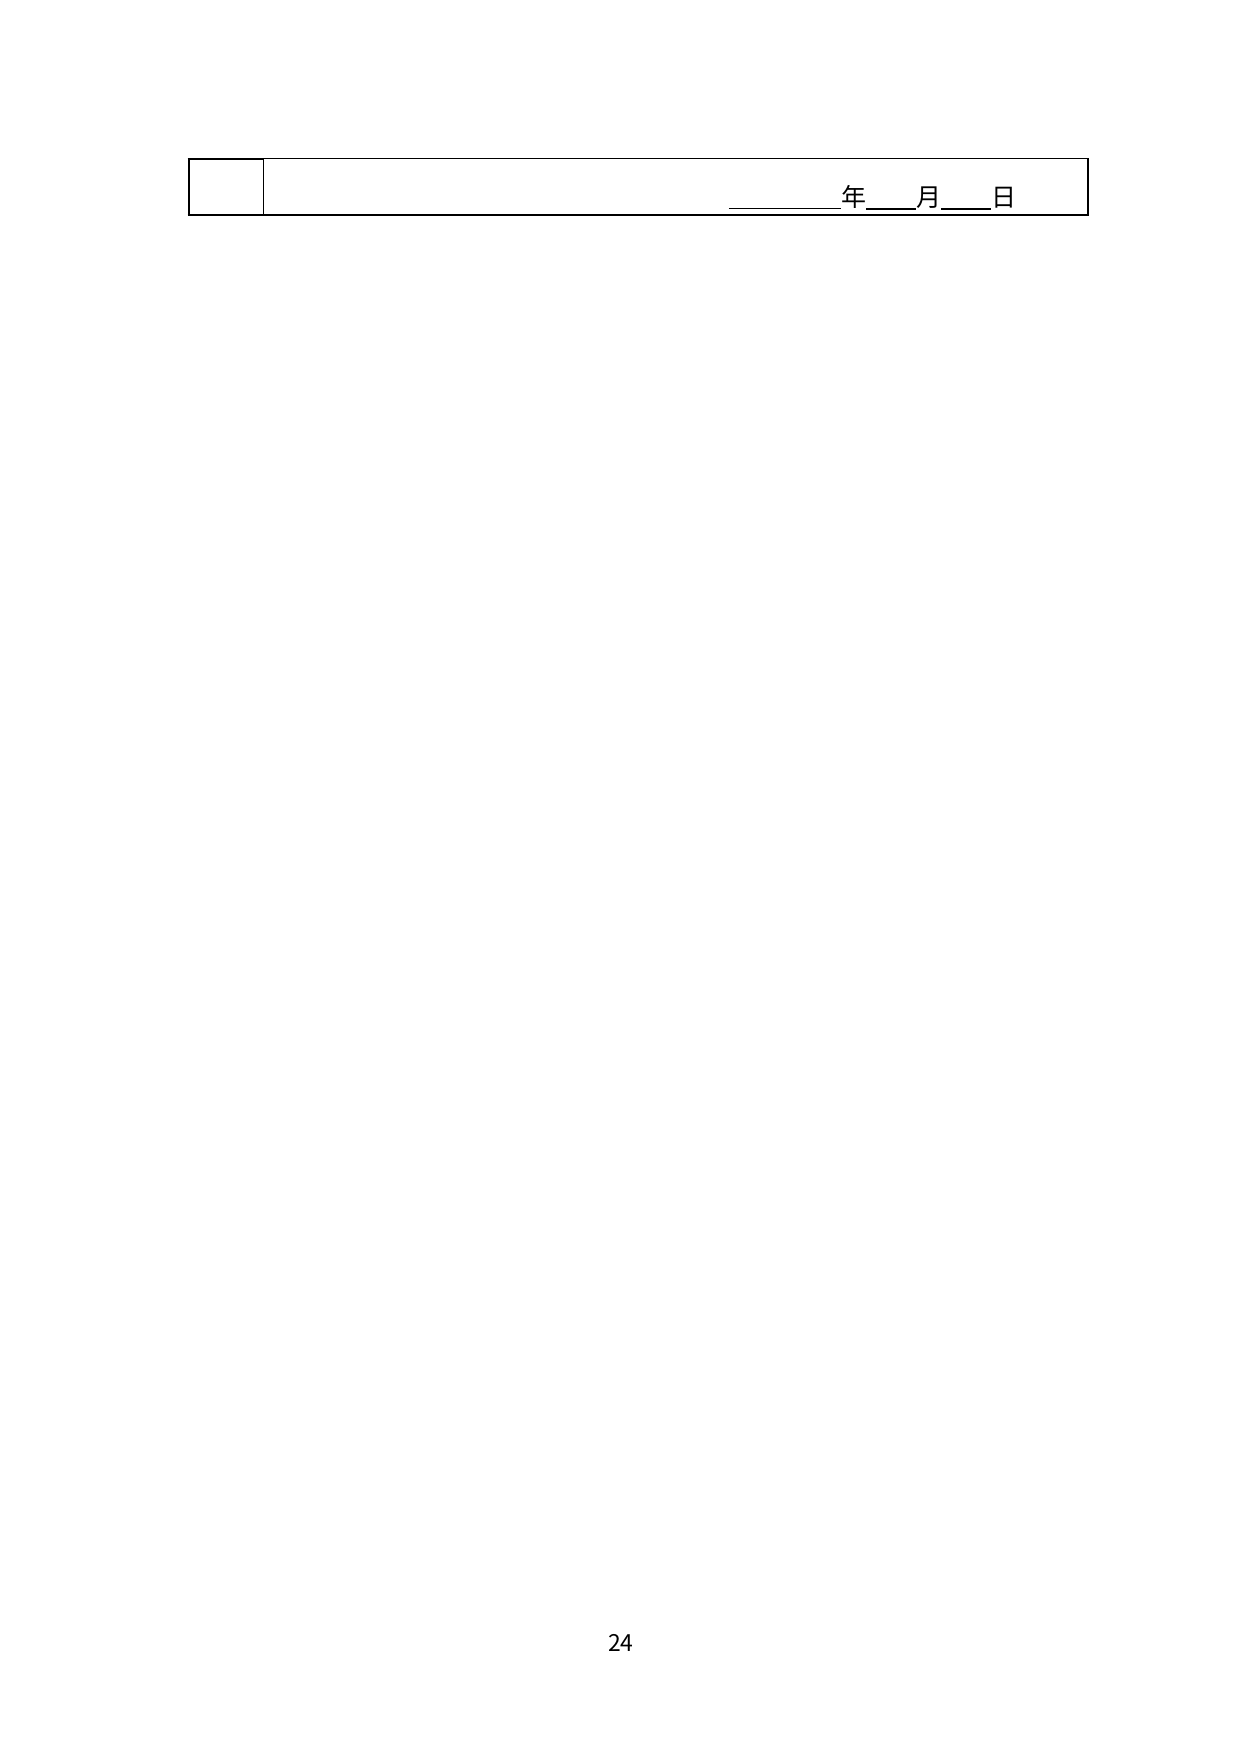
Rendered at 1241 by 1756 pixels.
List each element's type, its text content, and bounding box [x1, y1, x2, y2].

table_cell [264, 159, 1087, 213]
table_cell 省教育厅意见 [190, 160, 263, 213]
